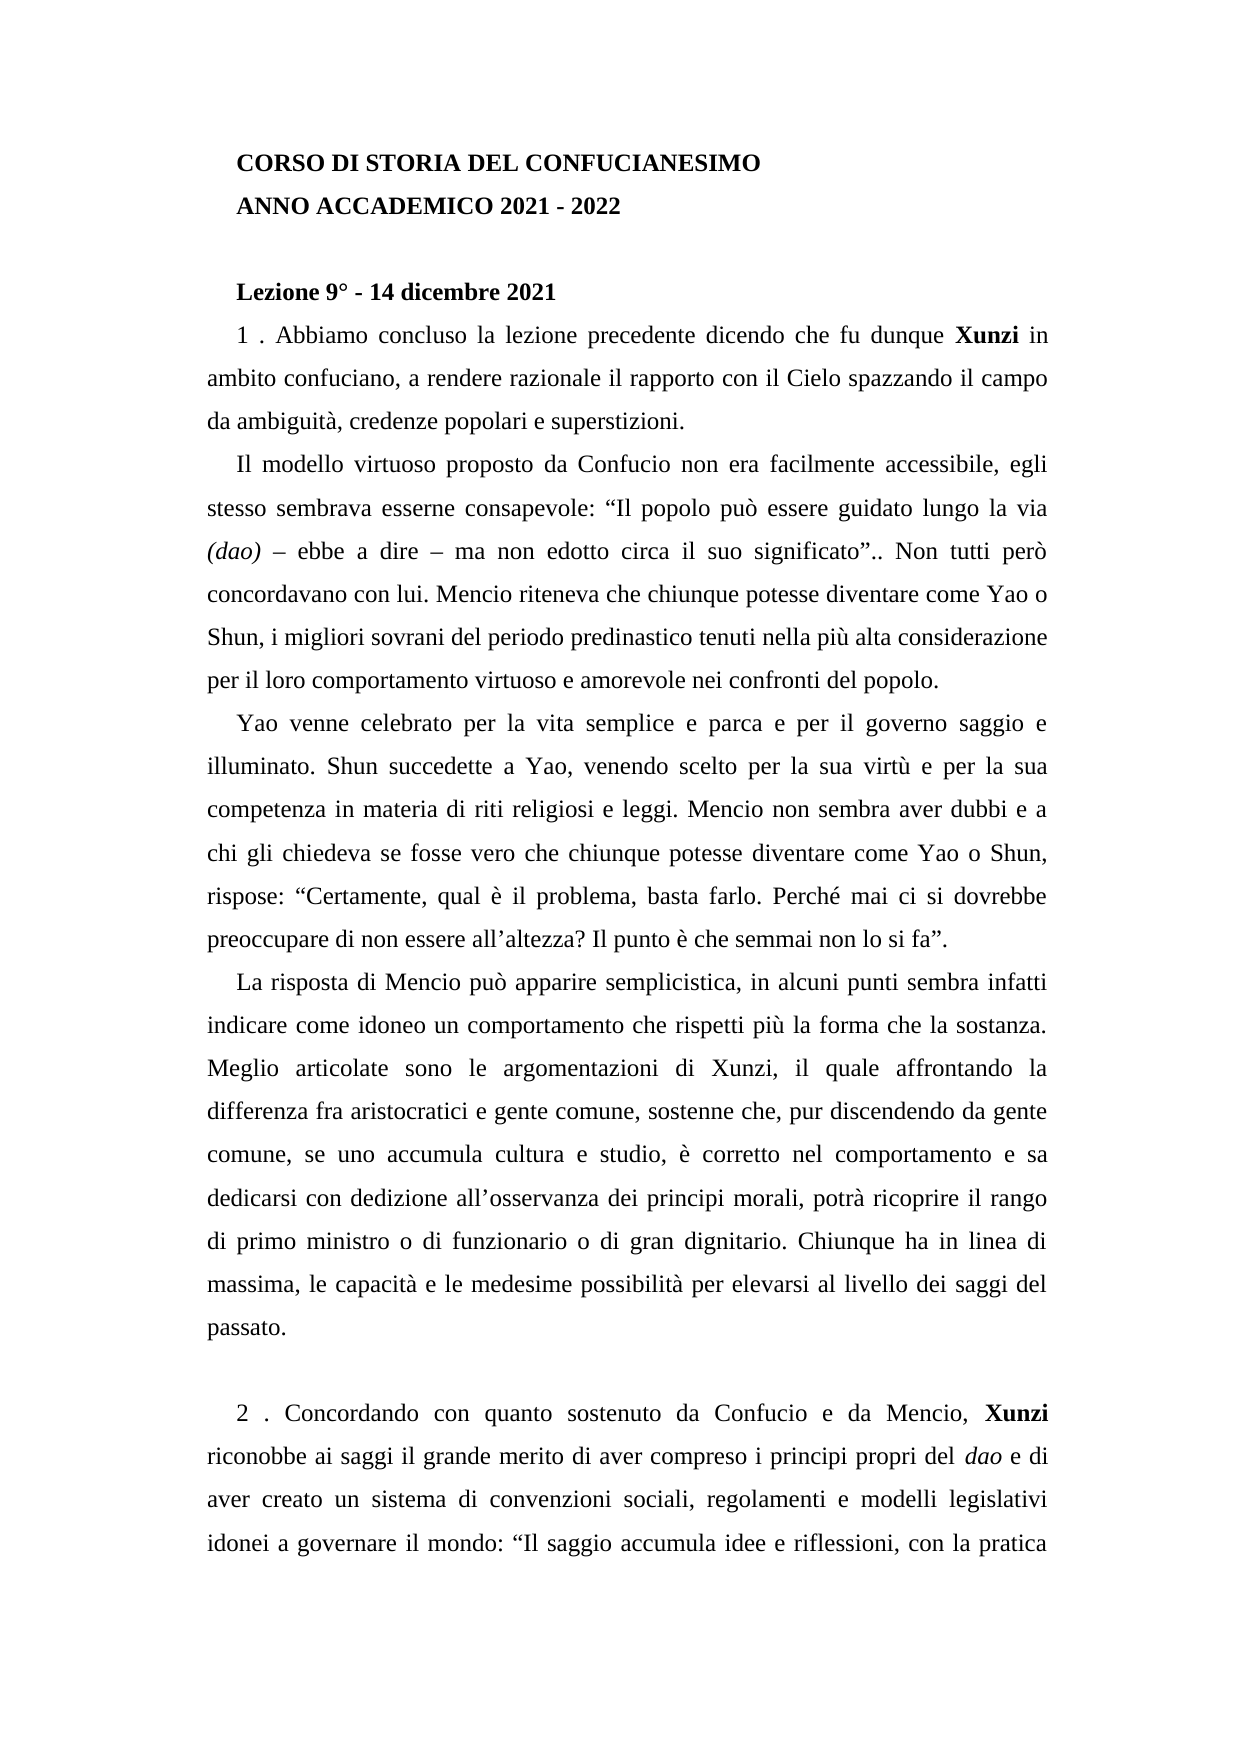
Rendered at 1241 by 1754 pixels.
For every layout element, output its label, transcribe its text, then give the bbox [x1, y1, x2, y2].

text CORSO DI STORIA DEL CONFUCIANESIMO [207, 148, 1034, 176]
text Yao venne celebrato per la vita semplice e parca e per il governo saggio e illuminato. Shun succedette a Yao, venendo scelto per la sua virtù e per la sua competenza in materia di riti religiosi e leggi. Mencio non sembra aver dubbi e a chi gli chiedeva se fosse vero che chiunque potesse diventare come Yao o Shun, rispose: “Certamente, qual è il problema, basta farlo. Perché mai ci si dovrebbe preoccupare di non essere all’altezza? Il punto è che semmai non lo si fa”. [207, 708, 1048, 953]
text Il modello virtuoso proposto da Confucio non era facilmente accessibile, egli stesso sembrava esserne consapevole: “Il popolo può essere guidato lungo la via (dao) – ebbe a dire – ma non edotto circa il suo significato”.. Non tutti però concordavano con lui. Mencio riteneva che chiunque potesse diventare come Yao o Shun, i migliori sovrani del periodo predinastico tenuti nella più alta considerazione per il loro comportamento virtuoso e amorevole nei confronti del popolo. [207, 449, 1048, 694]
text Lezione 9° - 14 dicembre 2021 [207, 277, 1048, 306]
text 1 . Abbiamo concluso la lezione precedente dicendo che fu dunque Xunzi in ambito confuciano, a rendere razionale il rapporto con il Cielo spazzando il campo da ambiguità, credenze popolari e superstizioni. [207, 320, 1048, 435]
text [207, 1398, 1048, 1556]
text La risposta di Mencio può apparire semplicistica, in alcuni punti sembra infatti indicare come idoneo un comportamento che rispetti più la forma che la sostanza. Meglio articolate sono le argomentazioni di Xunzi, il quale affrontando la differenza fra aristocratici e gente comune, sostenne che, pur discendendo da gente comune, se uno accumula cultura e studio, è corretto nel comportamento e sa dedicarsi con dedizione all’osservanza dei principi morali, potrà ricoprire il rango di primo ministro o di funzionario o di gran dignitario. Chiunque ha in linea di massima, le capacità e le medesime possibilità per elevarsi al livello dei saggi del passato. [207, 967, 1048, 1341]
text ANNO ACCADEMICO 2021 - 2022 [207, 191, 1048, 219]
